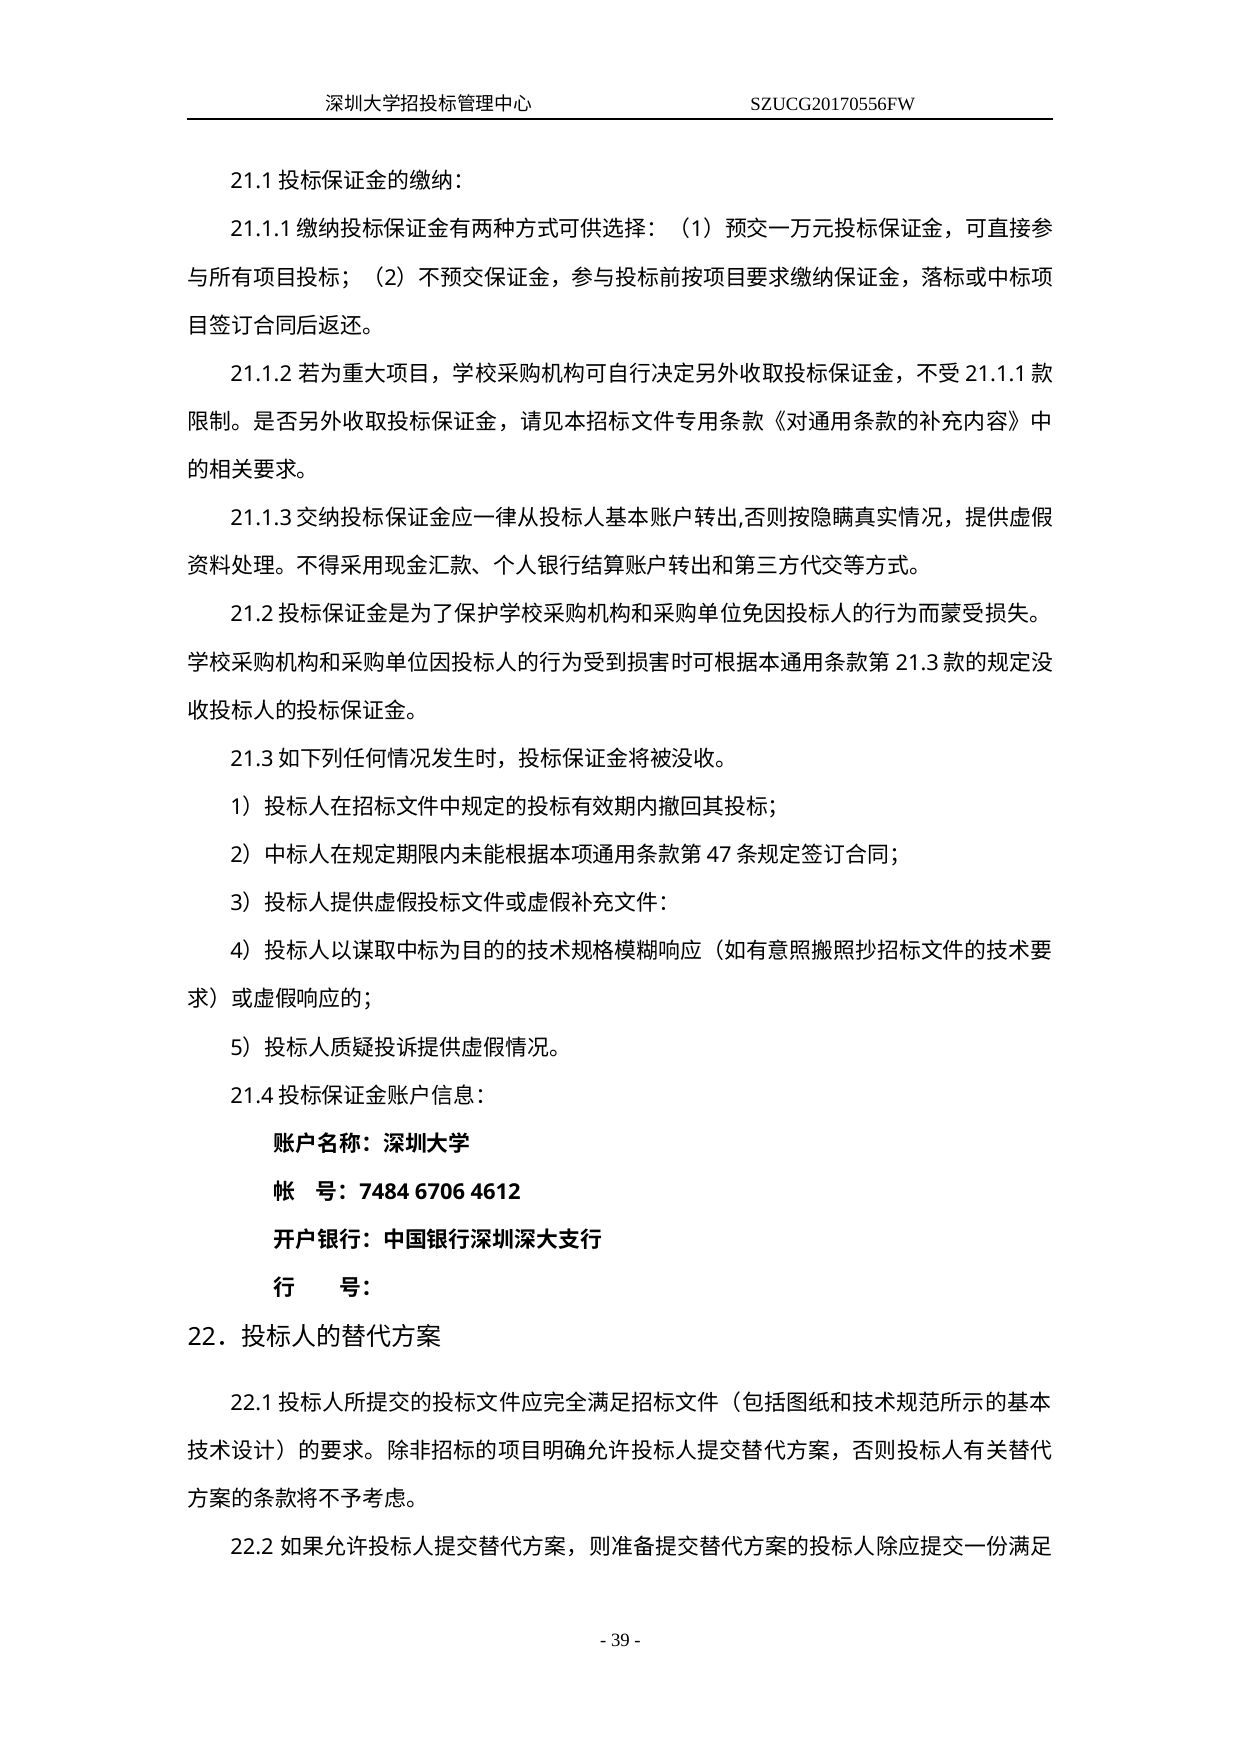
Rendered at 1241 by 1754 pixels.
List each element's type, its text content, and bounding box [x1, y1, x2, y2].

text 行 号： [187, 1262, 1053, 1310]
text 22．投标人的替代方案 [187, 1310, 1053, 1358]
text 5）投标人质疑投诉提供虚假情况。 [187, 1021, 1053, 1069]
text 开户银行：中国银行深圳深大支行 [187, 1214, 1053, 1262]
text 缴纳投标保证金有两种方式可供选择：（1）预交一万元投标保证金，可直接参与所有项目投标；（2）不预交保证金，参与投标前按项目要求缴纳保证金，落标或中标项目签订合同后返还。 [187, 203, 1053, 348]
text 21.1.2 若为重大项目，学校采购机构可自行决定另外收取投标保证金，不受21.1.1款限制。是否另外收取投标保证金，请见本招标文件专用条款《对通用条款的补充内容》中的相关要求。 [187, 348, 1053, 492]
text 21.1投标保证金的缴纳： [187, 155, 1053, 203]
text 21.1.3交纳投标保证金应一律从投标人基本账户转出,否则按隐瞒真实情况，提供虚假资料处理。不得采用现金汇款、个人银行结算账户转出和第三方代交等方式。 [187, 492, 1053, 588]
text 帐 号：7484 6706 4612 [187, 1166, 1053, 1214]
text 22.1投标人所提交的投标文件应完全满足招标文件（包括图纸和技术规范所示的基本技术设计）的要求。除非招标的项目明确允许投标人提交替代方案，否则投标人有关替代方案的条款将不予考虑。 [187, 1376, 1053, 1521]
text 1）投标人在招标文件中规定的投标有效期内撤回其投标； [187, 781, 1053, 829]
text 2）中标人在规定期限内未能根据本项通用条款第47条规定签订合同； [187, 829, 1053, 877]
text 21.2投标保证金是为了保护学校采购机构和采购单位免因投标人的行为而蒙受损失。学校采购机构和采购单位因投标人的行为受到损害时可根据本通用条款第21.3款的规定没收投标人的投标保证金。 [187, 588, 1053, 733]
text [187, 1521, 1053, 1569]
text 21.3如下列任何情况发生时，投标保证金将被没收。 [187, 733, 1053, 781]
text 账户名称：深圳大学 [187, 1118, 1053, 1166]
text 4）投标人以谋取中标为目的的技术规格模糊响应（如有意照搬照抄招标文件的技术要求）或虚假响应的； [187, 925, 1053, 1021]
text 3）投标人提供虚假投标文件或虚假补充文件： [187, 877, 1053, 925]
text 21.4投标保证金账户信息： [187, 1069, 1053, 1118]
